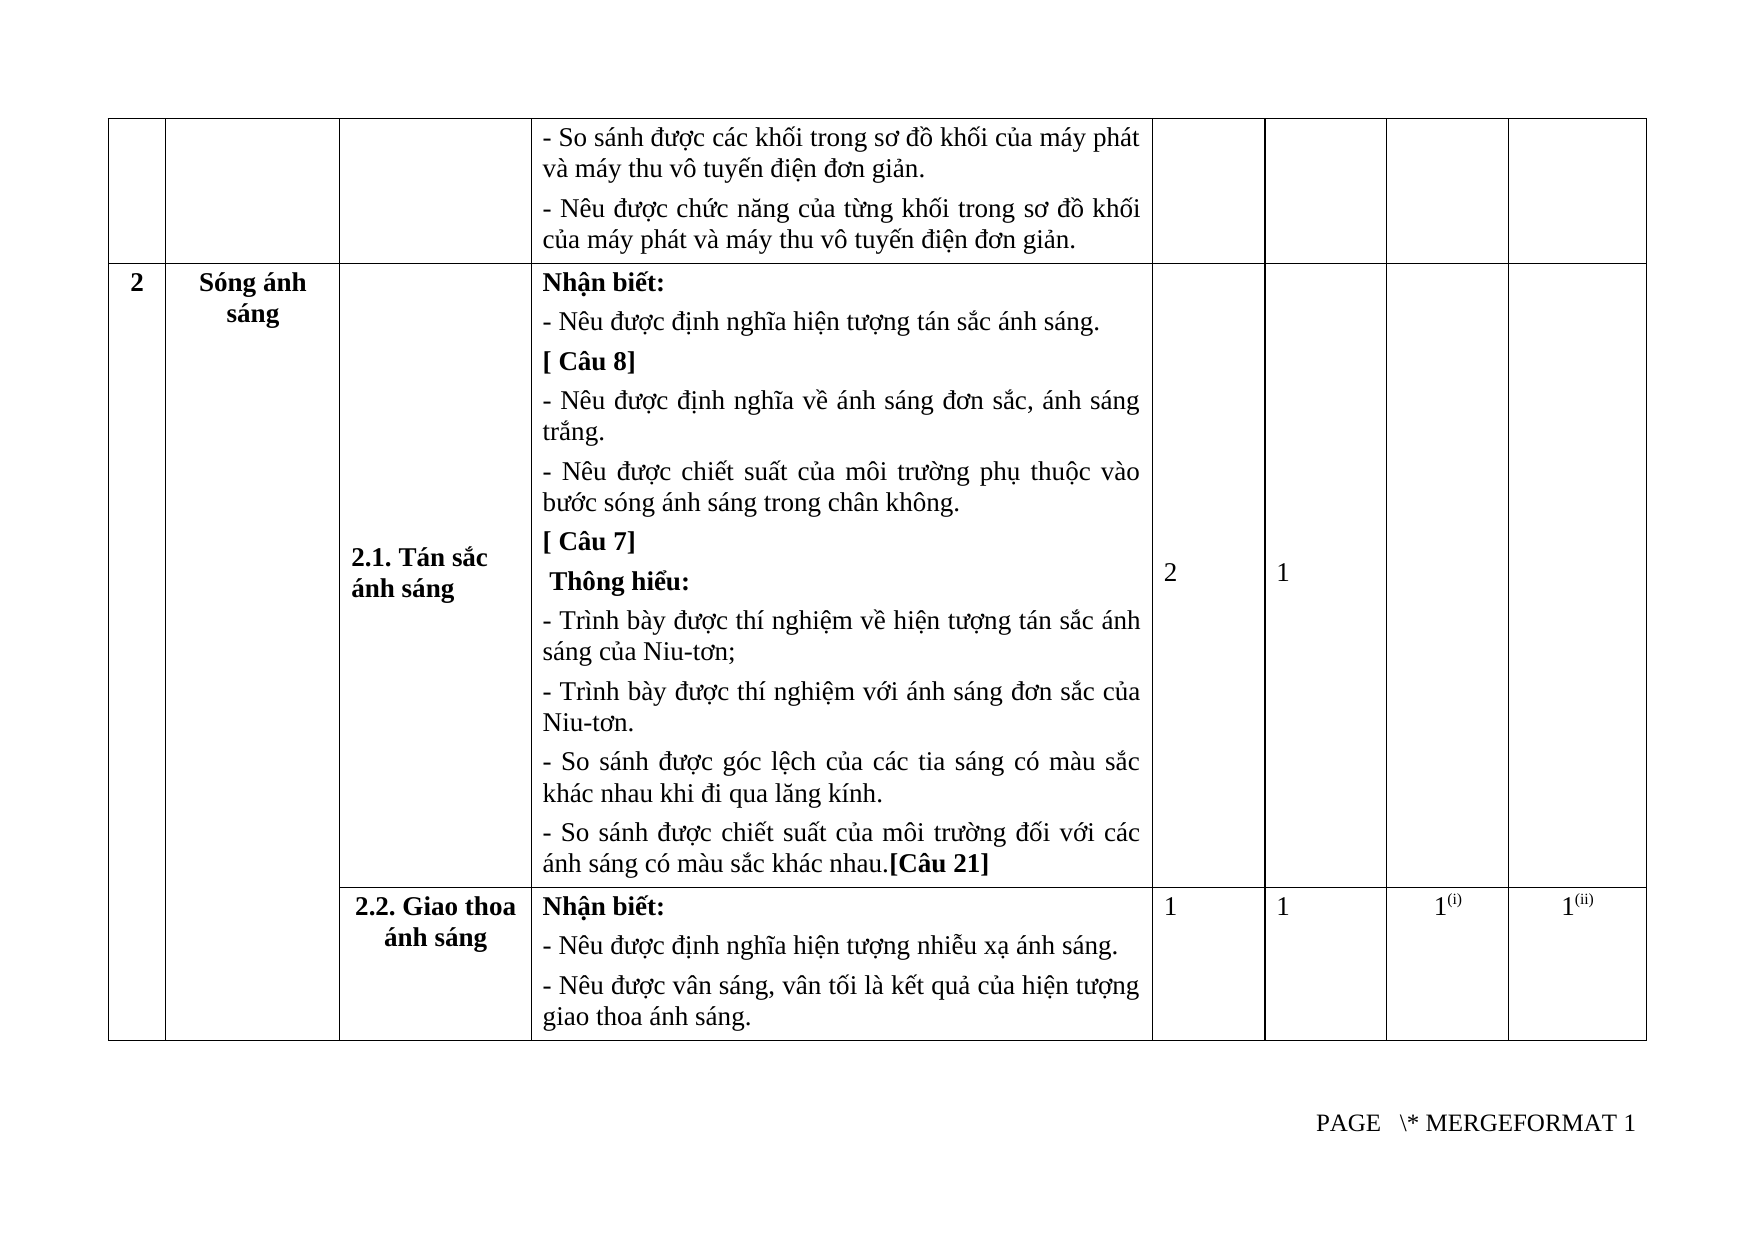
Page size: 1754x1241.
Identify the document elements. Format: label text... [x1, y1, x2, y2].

table_cell 2 [1153, 264, 1264, 887]
table_cell [1509, 119, 1646, 262]
table_cell 1() [1387, 888, 1508, 1039]
table_cell Sóng ánh sáng [166, 264, 339, 1039]
table_cell [1387, 119, 1508, 262]
table_cell 1 [1266, 264, 1386, 887]
table_cell 1() [1509, 888, 1646, 1039]
table_cell 2.1. Tán sắc ánh sáng [340, 264, 531, 887]
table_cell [340, 888, 531, 1039]
table_cell [1509, 264, 1646, 887]
table_cell 2 [109, 264, 165, 1039]
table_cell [532, 888, 1152, 1039]
table_cell 1 [1266, 888, 1386, 1039]
table_cell 1 [1153, 888, 1264, 1039]
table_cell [340, 119, 531, 262]
table_cell 1 [1266, 119, 1386, 262]
table_cell 3 [1153, 119, 1264, 262]
table_cell [1387, 264, 1508, 887]
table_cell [532, 119, 1152, 262]
table_cell Nhận biết: - Nêu được định nghĩa hiện tượng tán sắc ánh sáng. [ Câu 8] - Nêu được định nghĩa về ánh sáng đơn sắc, ánh sáng trắng. - Nêu được chiết suất của môi trường phụ thuộc vào bước sóng ánh sáng trong chân không. [ Câu 7] Thông hiểu: - Trình bày được thí nghiệm về hiện tượng tán sắc ánh sáng của Niu-tơn; - Trình bày được thí nghiệm với ánh sáng đơn sắc của Niu-tơn. - So sánh được góc lệch của các tia sáng có màu sắc khác nhau khi đi qua lăng kính. - So sánh được chiết suất của môi trường đối với các ánh sáng có màu sắc khác nhau.[Câu 21] [532, 264, 1152, 887]
